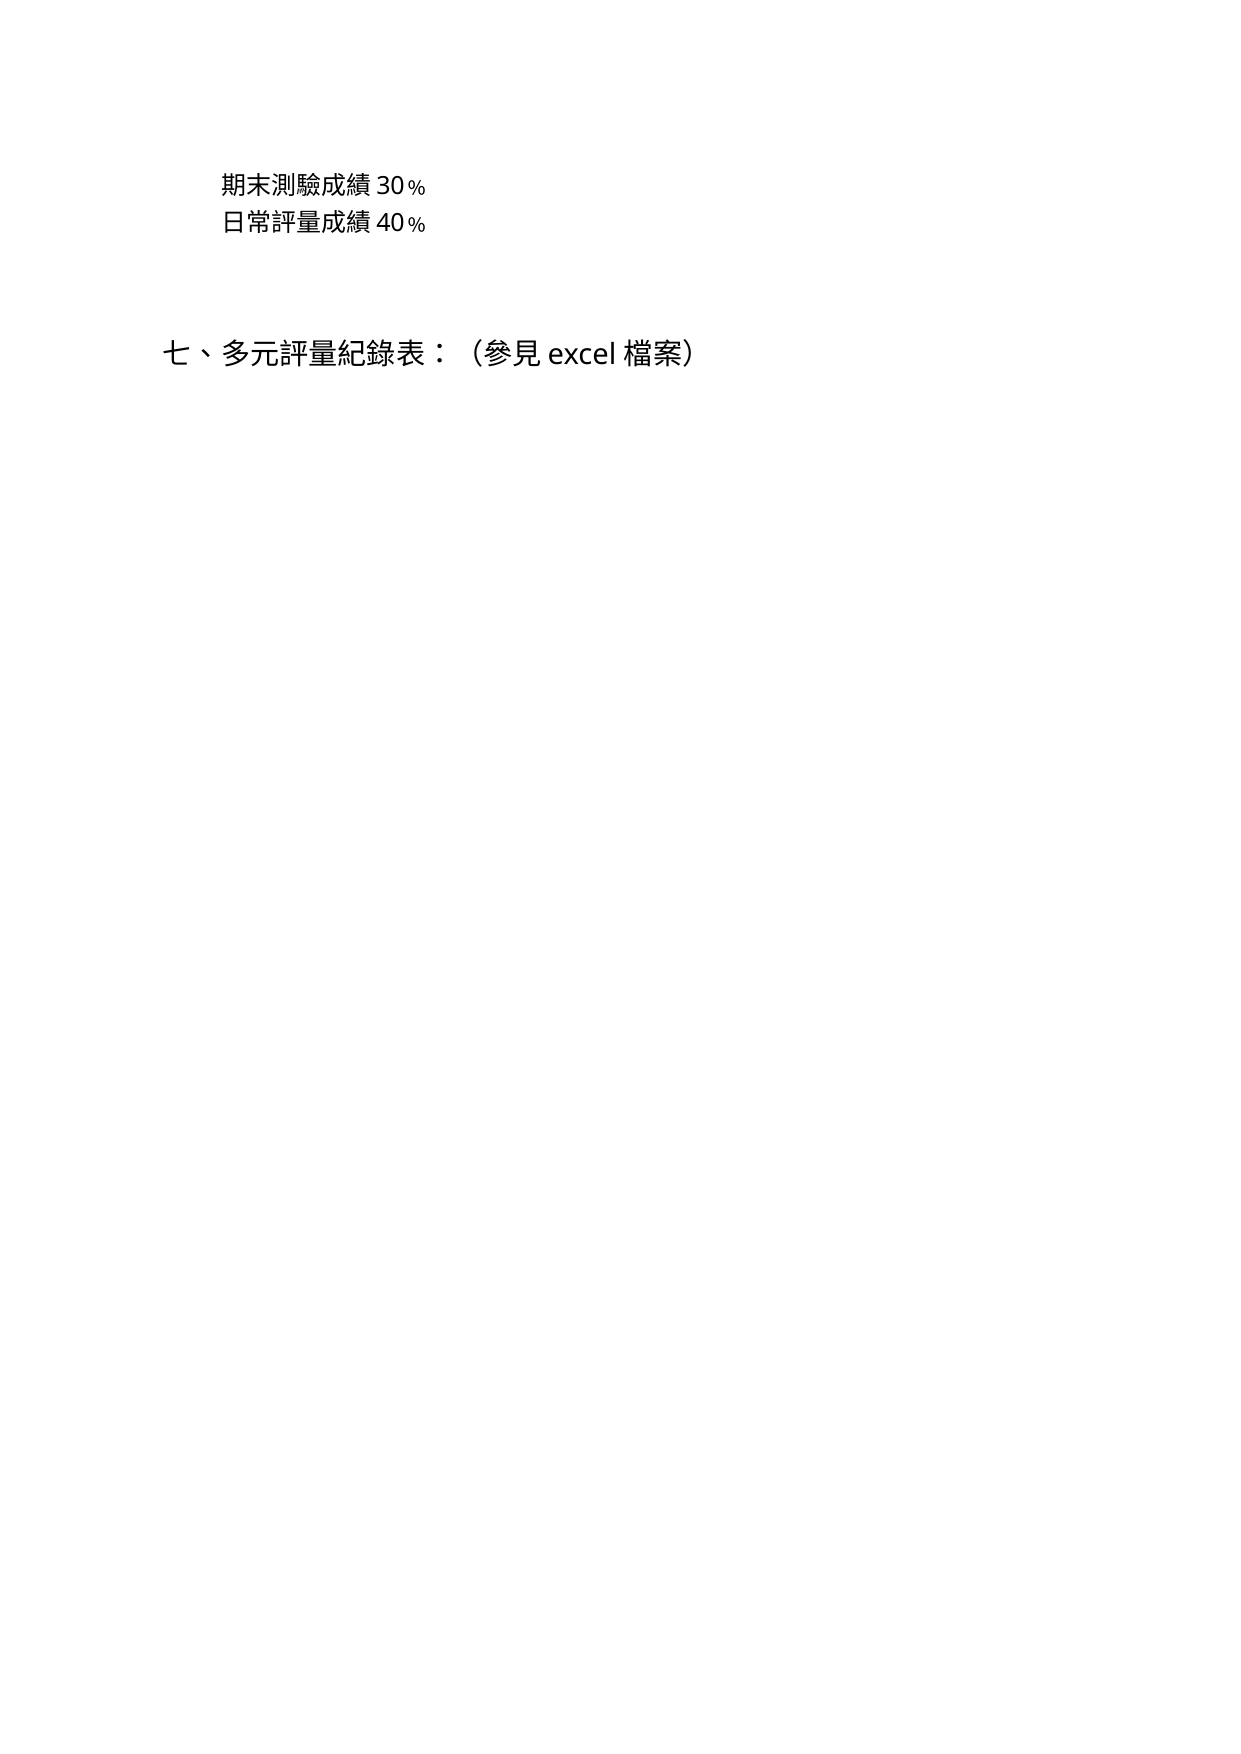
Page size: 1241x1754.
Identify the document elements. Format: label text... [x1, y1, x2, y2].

text 期末測驗成績30﹪ [177, 164, 1122, 202]
text 日常評量成績40﹪ [177, 202, 1122, 239]
text 七、多元評量紀錄表：（參見excel 檔案） [162, 314, 1122, 389]
